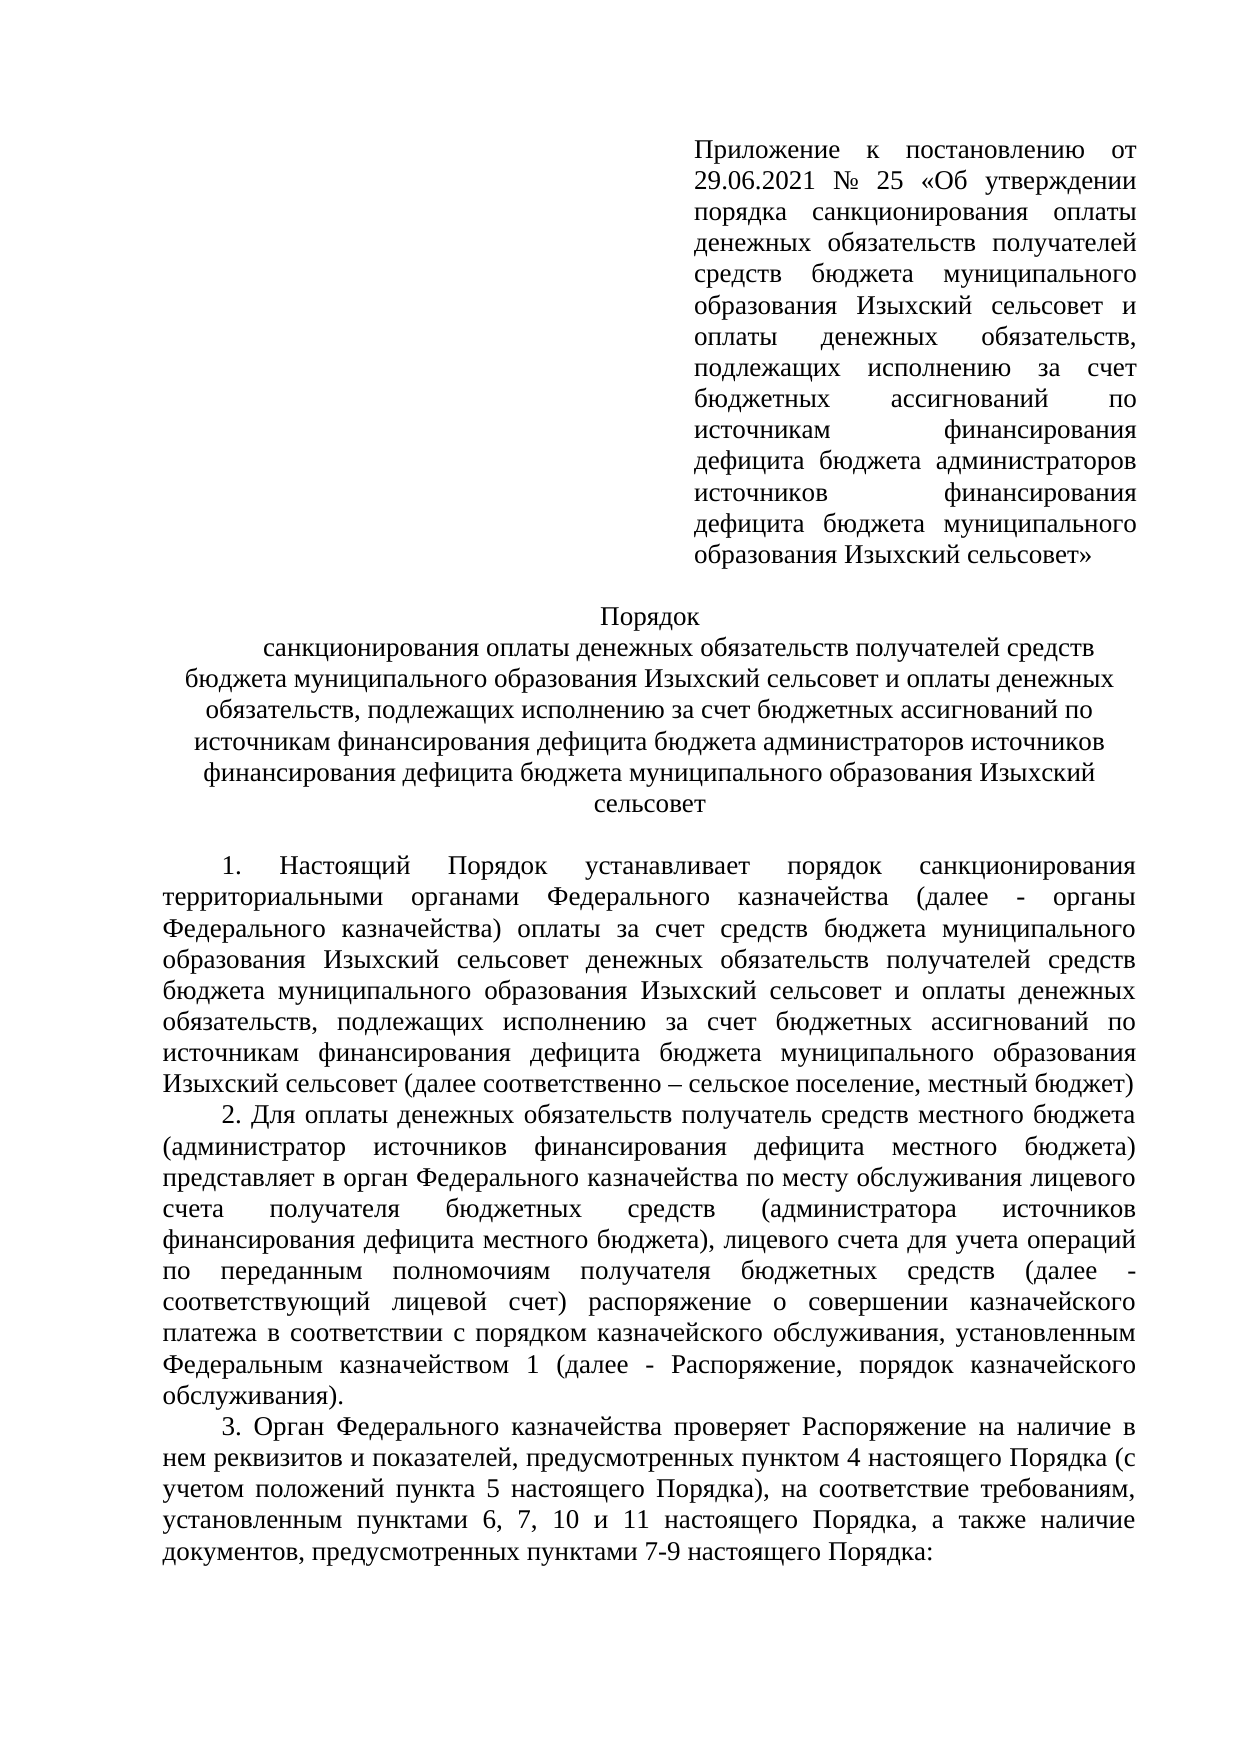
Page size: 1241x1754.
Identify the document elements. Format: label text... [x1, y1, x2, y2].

text Порядок [162, 600, 1137, 631]
text санкционирования оплаты денежных обязательств получателей средств бюджета муниципального образования Изыхский сельсовет и оплаты денежных обязательств, подлежащих исполнению за счет бюджетных ассигнований по источникам финансирования дефицита бюджета администраторов источников финансирования дефицита бюджета муниципального образования Изыхский сельсовет [162, 631, 1137, 818]
text 2. Для оплаты денежных обязательств получатель средств местного бюджета (администратор источников финансирования дефицита местного бюджета) представляет в орган Федерального казначейства по месту обслуживания лицевого счета получателя бюджетных средств (администратора источников финансирования дефицита местного бюджета), лицевого счета для учета операций по переданным полномочиям получателя бюджетных средств (далее - соответствующий лицевой счет) распоряжение о совершении казначейского платежа в соответствии с порядком казначейского обслуживания, установленным Федеральным казначейством 1 (далее - Распоряжение, порядок казначейского обслуживания). [162, 1098, 1137, 1410]
text Приложение к постановлению от 29.06.2021 № 25 «Об утверждении порядка санкционирования оплаты денежных обязательств получателей средств бюджета муниципального образования Изыхский сельсовет и оплаты денежных обязательств, подлежащих исполнению за счет бюджетных ассигнований по источникам финансирования дефицита бюджета администраторов источников финансирования дефицита бюджета муниципального образования Изыхский сельсовет» [694, 133, 1137, 569]
text 3. Орган Федерального казначейства проверяет Распоряжение на наличие в нем реквизитов и показателей, предусмотренных пунктом 4 настоящего Порядка (с учетом положений пункта 5 настоящего Порядка), на соответствие требованиям, установленным пунктами 6, 7, 10 и 11 настоящего Порядка, а также наличие документов, предусмотренных пунктами 7-9 настоящего Порядка: [162, 1410, 1137, 1566]
text 1. Настоящий Порядок устанавливает порядок санкционирования территориальными органами Федерального казначейства (далее - органы Федерального казначейства) оплаты за счет средств бюджета муниципального образования Изыхский сельсовет денежных обязательств получателей средств бюджета муниципального образования Изыхский сельсовет и оплаты денежных обязательств, подлежащих исполнению за счет бюджетных ассигнований по источникам финансирования дефицита бюджета муниципального образования Изыхский сельсовет (далее соответственно – сельское поселение, местный бюджет) [162, 849, 1137, 1098]
